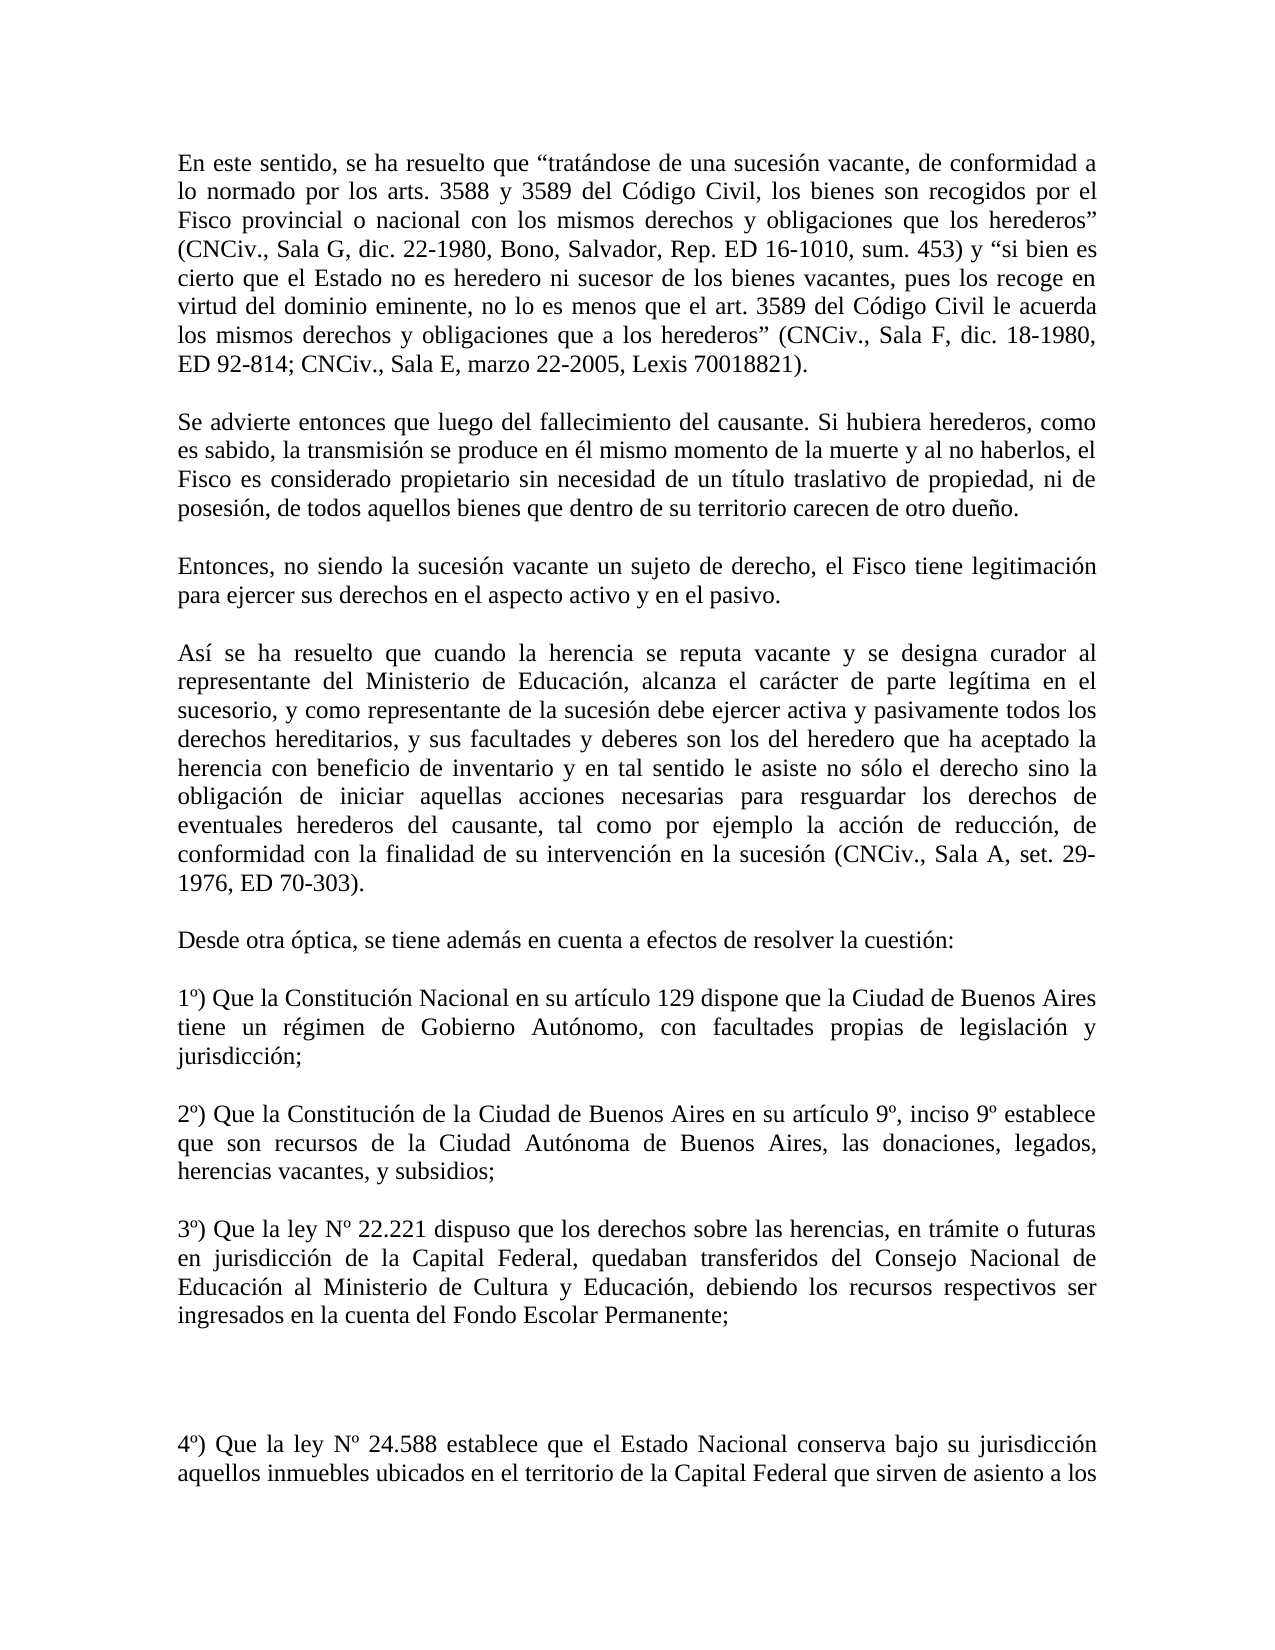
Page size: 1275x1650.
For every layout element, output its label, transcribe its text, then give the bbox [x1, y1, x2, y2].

text 2º) Que la Constitución de la Ciudad de Buenos Aires en su artículo 9º, inciso 9º establece que son recursos de la Ciudad Autónoma de Buenos Aires, las donaciones, legados, herencias vacantes, y subsidios; [177, 1099, 1098, 1185]
text En este sentido, se ha resuelto que “tratándose de una sucesión vacante, de conformidad a lo normado por los arts. 3588 y 3589 del Código Civil, los bienes son recogidos por el Fisco provincial o nacional con los mismos derechos y obligaciones que los herederos” (CNCiv., Sala G, dic. 22-1980, Bono, Salvador, Rep. ED 16-1010, sum. 453) y “si bien es cierto que el Estado no es heredero ni sucesor de los bienes vacantes, pues los recoge en virtud del dominio eminente, no lo es menos que el art. 3589 del Código Civil le acuerda los mismos derechos y obligaciones que a los herederos” (CNCiv., Sala F, dic. 18-1980, ED 92-814; CNCiv., Sala E, marzo 22-2005, Lexis 70018821). [177, 148, 1098, 378]
text 1º) Que la Constitución Nacional en su artículo 129 dispone que la Ciudad de Buenos Aires tiene un régimen de Gobierno Autónomo, con facultades propias de legislación y jurisdicción; [177, 983, 1098, 1070]
text 3º) Que la ley Nº 22.221 dispuso que los derechos sobre las herencias, en trámite o futuras en jurisdicción de la Capital Federal, quedaban transferidos del Consejo Nacional de Educación al Ministerio de Cultura y Educación, debiendo los recursos respectivos ser ingresados en la cuenta del Fondo Escolar Permanente; [177, 1214, 1098, 1329]
text Entonces, no siendo la sucesión vacante un sujeto de derecho, el Fisco tiene legitimación para ejercer sus derechos en el aspecto activo y en el pasivo. [177, 551, 1098, 608]
text Se advierte entonces que luego del fallecimiento del causante. Si hubiera herederos, como es sabido, la transmisión se produce en él mismo momento de la muerte y al no haberlos, el Fisco es considerado propietario sin necesidad de un título traslativo de propiedad, ni de posesión, de todos aquellos bienes que dentro de su territorio carecen de otro dueño. [177, 407, 1098, 522]
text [177, 1429, 1098, 1487]
text Así se ha resuelto que cuando la herencia se reputa vacante y se designa curador al representante del Ministerio de Educación, alcanza el carácter de parte legítima en el sucesorio, y como representante de la sucesión debe ejercer activa y pasivamente todos los derechos hereditarios, y sus facultades y deberes son los del heredero que ha aceptado la herencia con beneficio de inventario y en tal sentido le asiste no sólo el derecho sino la obligación de iniciar aquellas acciones necesarias para resguardar los derechos de eventuales herederos del causante, tal como por ejemplo la acción de reducción, de conformidad con la finalidad de su intervención en la sucesión (CNCiv., Sala A, set. 29-1976, ED 70-303). [177, 638, 1098, 896]
text Desde otra óptica, se tiene además en cuenta a efectos de resolver la cuestión: [177, 926, 1098, 954]
